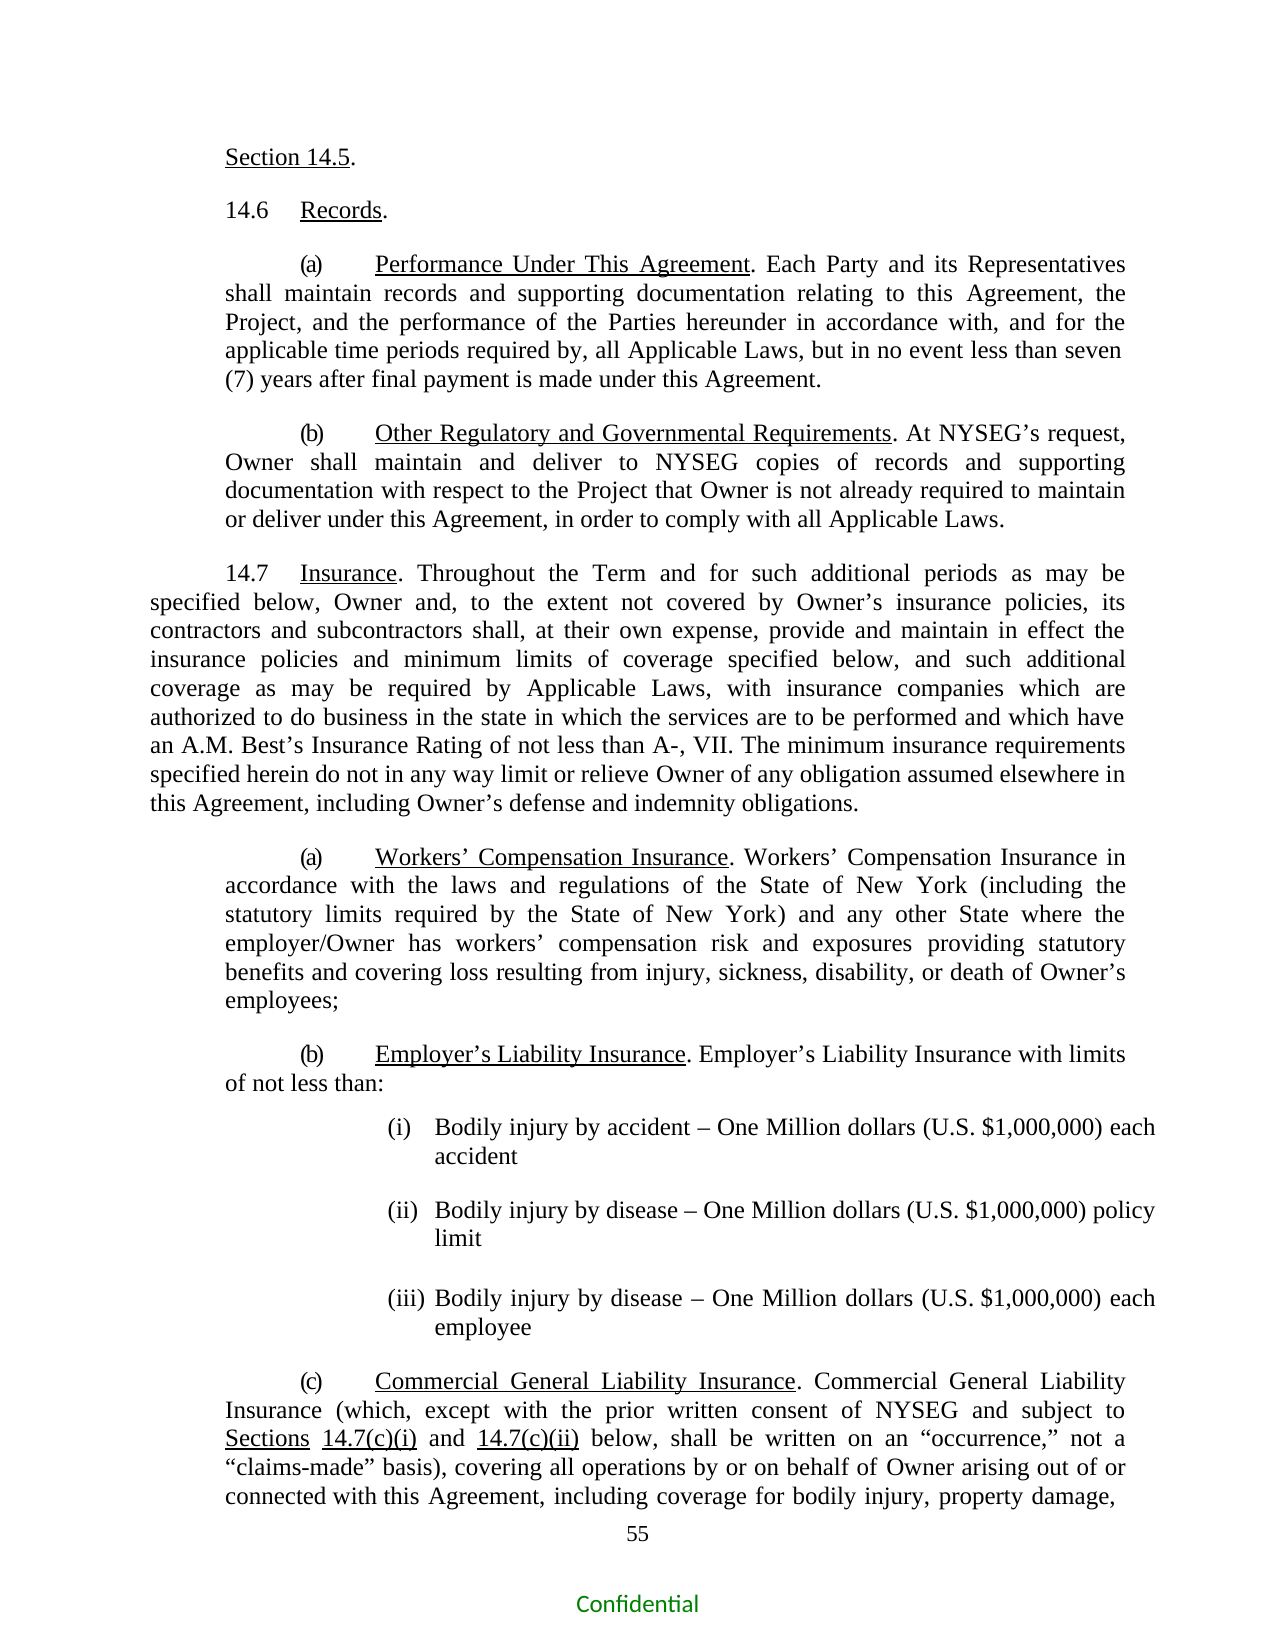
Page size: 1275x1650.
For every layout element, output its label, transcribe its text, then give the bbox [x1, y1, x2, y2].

list Bodily injury by disease – One Million dollars (U.S. $1,000,000) policy limit [387, 1195, 1160, 1252]
list Other Regulatory and Governmental Requirements. At NYSEG’s request, Owner shall maintain and deliver to NYSEG copies of records and supporting documentation with respect to the Project that Owner is not already required to maintain or deliver under this Agreement, in order to comply with all Applicable Laws. [225, 418, 1126, 533]
text employee [300, 1312, 1160, 1341]
list Insurance. Throughout the Term and for such additional periods as may be specified below, Owner and, to the extent not covered by Owner’s insurance policies, its contractors and subcontractors shall, at their own expense, provide and maintain in effect the insurance policies and minimum limits of coverage specified below, and such additional coverage as may be required by Applicable Laws, with insurance companies which are authorized to do business in the state in which the services are to be performed and which have an A.M. Best’s Insurance Rating of not less than A-, VII. The minimum insurance requirements specified herein do not in any way limit or relieve Owner of any obligation assumed elsewhere in this Agreement, including Owner’s defense and indemnity obligations. [150, 558, 1126, 817]
list Records. [225, 195, 1160, 224]
list Commercial General Liability Insurance. Commercial General Liability Insurance (which, except with the prior written consent of NYSEG and subject to Sections 14.7(c)(i) and 14.7(c)(ii) below, shall be written on an “occurrence,” not a “claims-made” basis), covering all operations by or on behalf of Owner arising out of or connected with this Agreement, including coverage for bodily injury, property damage, [225, 1366, 1126, 1510]
list Bodily injury by accident – One Million dollars (U.S. $1,000,000) each accident [387, 1112, 1160, 1170]
list Employer’s Liability Insurance. Employer’s Liability Insurance with limits of not less than: [225, 1039, 1126, 1097]
list Bodily injury by disease – One Million dollars (U.S. $1,000,000) each [387, 1283, 1160, 1312]
text (7) years after final payment is made under this Agreement. [225, 364, 1160, 393]
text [225, 142, 1125, 170]
list Performance Under This Agreement. Each Party and its Representatives shall maintain records and supporting documentation relating to this Agreement, the Project, and the performance of the Parties hereunder in accordance with, and for the applicable time periods required by, all Applicable Laws, but in no event less than seven [225, 249, 1126, 364]
list Workers’ Compensation Insurance. Workers’ Compensation Insurance in accordance with the laws and regulations of the State of New York (including the statutory limits required by the State of New York) and any other State where the employer/Owner has workers’ compensation risk and exposures providing statutory benefits and covering loss resulting from injury, sickness, disability, or death of Owner’s employees; [225, 842, 1126, 1014]
